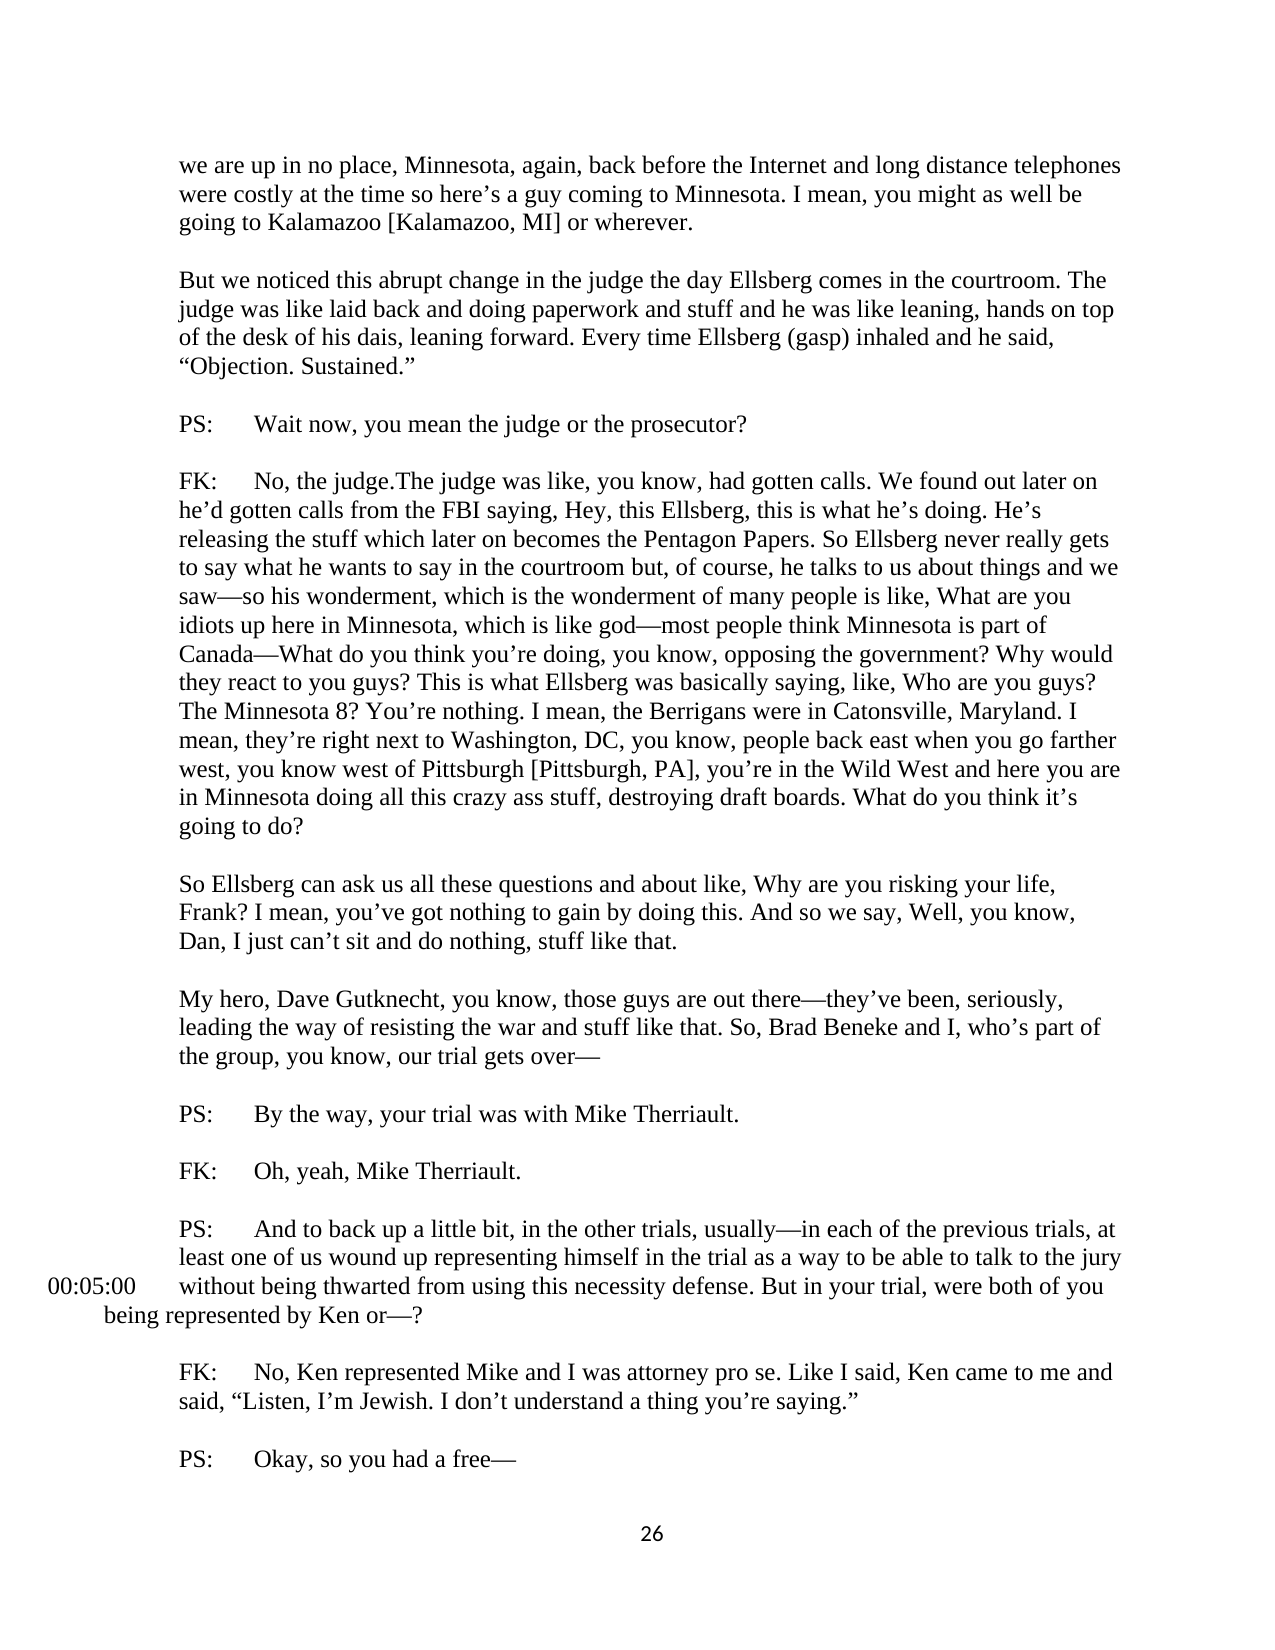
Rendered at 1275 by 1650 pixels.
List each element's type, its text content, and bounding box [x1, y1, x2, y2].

text PS: Wait now, you mean the judge or the prosecutor? [178, 409, 1125, 437]
text So Ellsberg can ask us all these questions and about like, Why are you risking your life, Frank? I mean, you’ve got nothing to gain by doing this. And so we say, Well, you know, Dan, I just can’t sit and do nothing, stuff like that. [178, 869, 1125, 955]
text FK: Oh, yeah, Mike Therriault. [178, 1156, 1125, 1185]
text PS: And to back up a little bit, in the other trials, usually—in each of the previous trials, at least one of us wound up representing himself in the trial as a way to be able to talk to the jury [178, 1214, 1125, 1271]
text FK: No, Ken represented Mike and I was attorney pro se. Like I said, Ken came to me and said, “Listen, I’m Jewish. I don’t understand a thing you’re saying.” [178, 1357, 1125, 1415]
text PS: Okay, so you had a free— [178, 1444, 1125, 1472]
text My hero, Dave Gutknecht, you know, those guys are out there—they’ve been, seriously, leading the way of resisting the war and stuff like that. So, Brad Beneke and I, who’s part of the group, you know, our trial gets over— [178, 984, 1125, 1070]
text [178, 150, 1125, 236]
text being represented by Ken or—? [47, 1300, 1125, 1329]
text But we noticed this abrupt change in the judge the day Ellsberg comes in the courtroom. The judge was like laid back and doing paperwork and stuff and he was like leaning, hands on top of the desk of his dais, leaning forward. Every time Ellsberg (gasp) inhaled and he said, “Objection. Sustained.” [178, 265, 1125, 380]
text FK: No, the judge.The judge was like, you know, had gotten calls. We found out later on he’d gotten calls from the FBI saying, Hey, this Ellsberg, this is what he’s doing. He’s releasing the stuff which later on becomes the Pentagon Papers. So Ellsberg never really gets to say what he wants to say in the courtroom but, of course, he talks to us about things and we saw—so his wonderment, which is the wonderment of many people is like, What are you idiots up here in Minnesota, which is like god—most people think Minnesota is part of Canada—What do you think you’re doing, you know, opposing the government? Why would they react to you guys? This is what Ellsberg was basically saying, like, Who are you guys? The Minnesota 8? You’re nothing. I mean, the Berrigans were in Catonsville, Maryland. I mean, they’re right next to Washington, DC, you know, people back east when you go farther west, you know west of Pittsburgh [Pittsburgh, PA], you’re in the Wild West and here you are in Minnesota doing all this crazy ass stuff, destroying draft boards. What do you think it’s going to do? [178, 466, 1125, 840]
text PS: By the way, your trial was with Mike Therriault. [178, 1099, 1125, 1127]
text 00:05:00 without being thwarted from using this necessity defense. But in your trial, were both of you [47, 1271, 1125, 1300]
